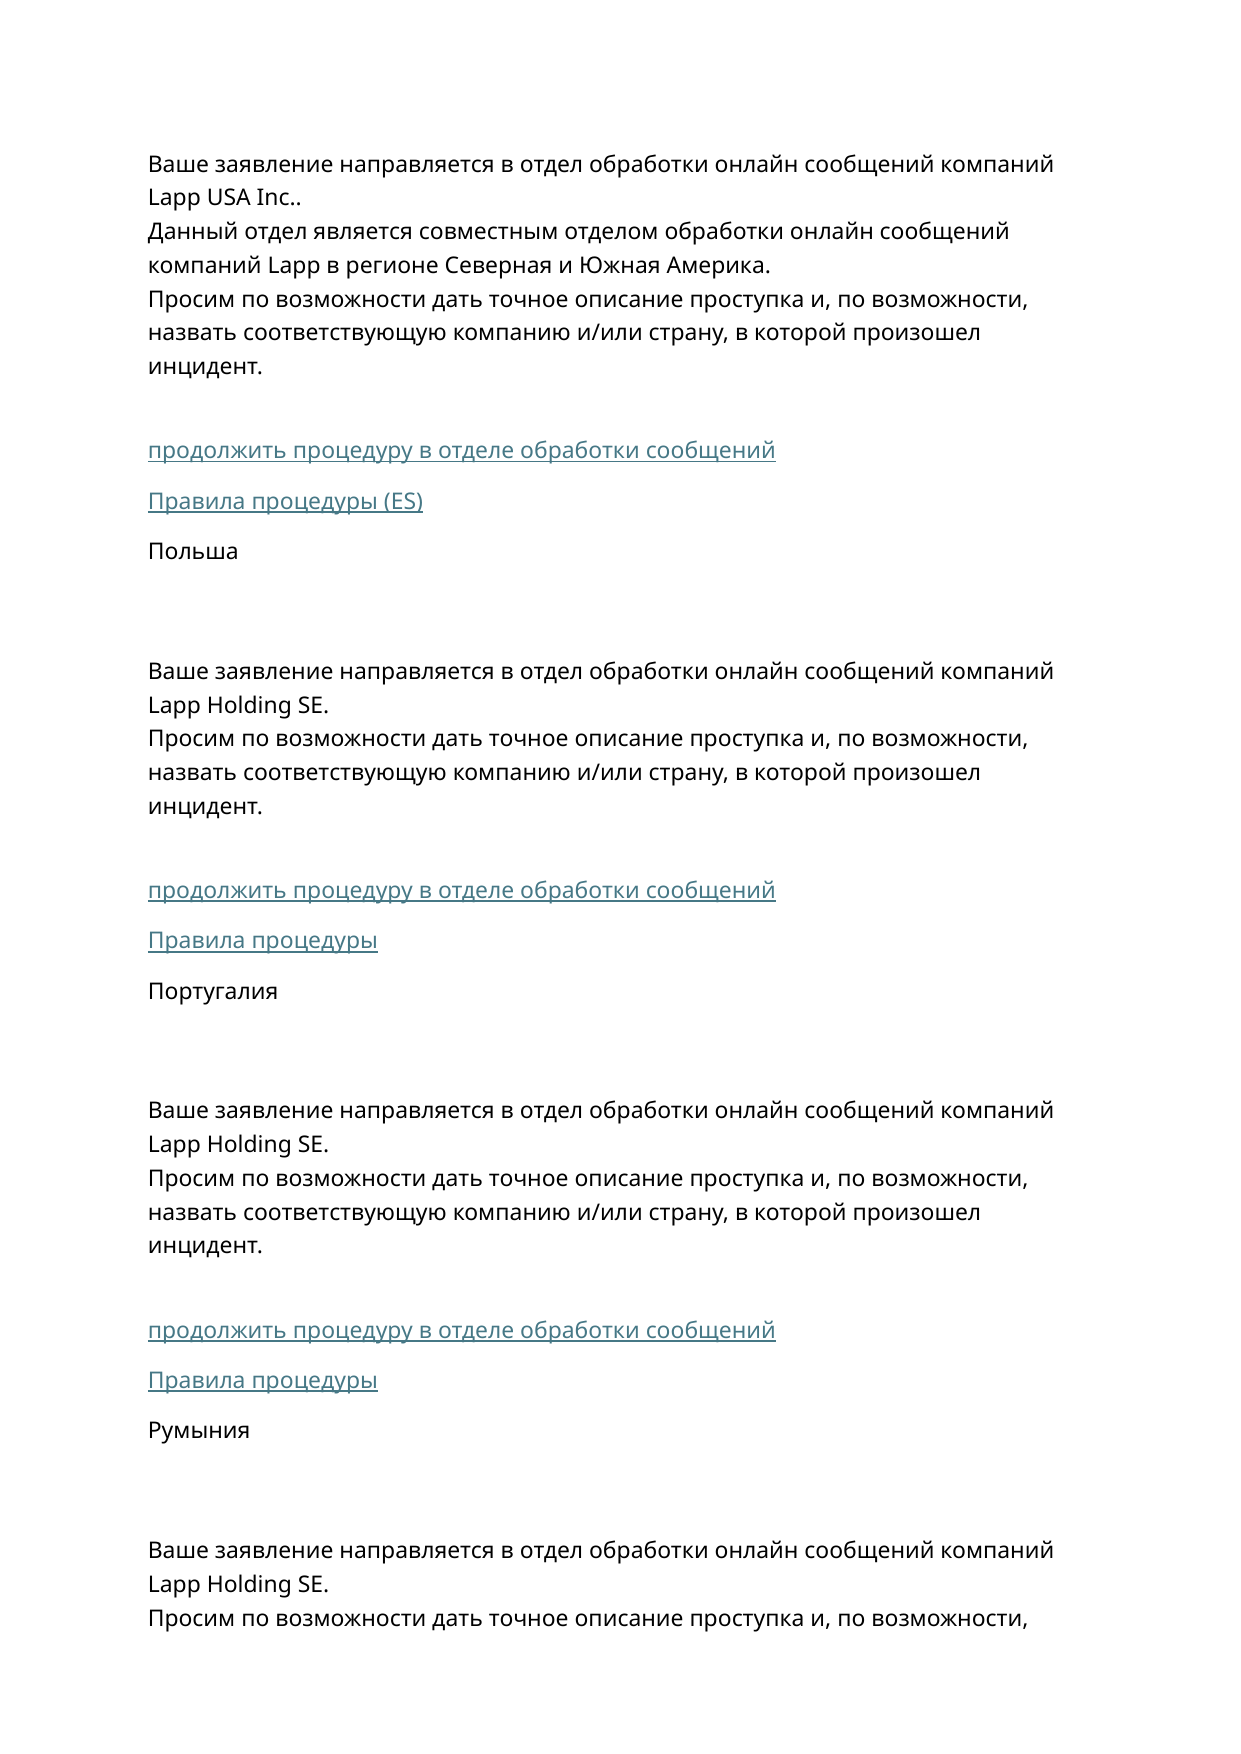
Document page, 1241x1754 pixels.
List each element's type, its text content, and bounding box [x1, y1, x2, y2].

text Польша [148, 535, 1093, 566]
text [148, 1534, 1093, 1633]
text продолжить процедуру в отделе обработки сообщений [148, 1314, 1093, 1345]
text Португалия [148, 975, 1093, 1006]
text Правила процедуры (ES) [148, 485, 1093, 516]
text Правила процедуры [148, 1364, 1093, 1395]
text Румыния [148, 1414, 1093, 1446]
text Ваше заявление направляется в отдел обработки онлайн сообщений компаний Lapp USA Inc.. Данный отдел является совместным отделом обработки онлайн сообщений компаний Lapp в регионе Северная и Южная Америка. Просим по возможности дать точное описание проступка и, по возможности, назвать соответствующую компанию и/или страну, в которой произошел инцидент. [148, 148, 1093, 415]
text Правила процедуры [148, 924, 1093, 956]
text продолжить процедуру в отделе обработки сообщений [148, 434, 1093, 466]
text продолжить процедуру в отделе обработки сообщений [148, 874, 1093, 905]
